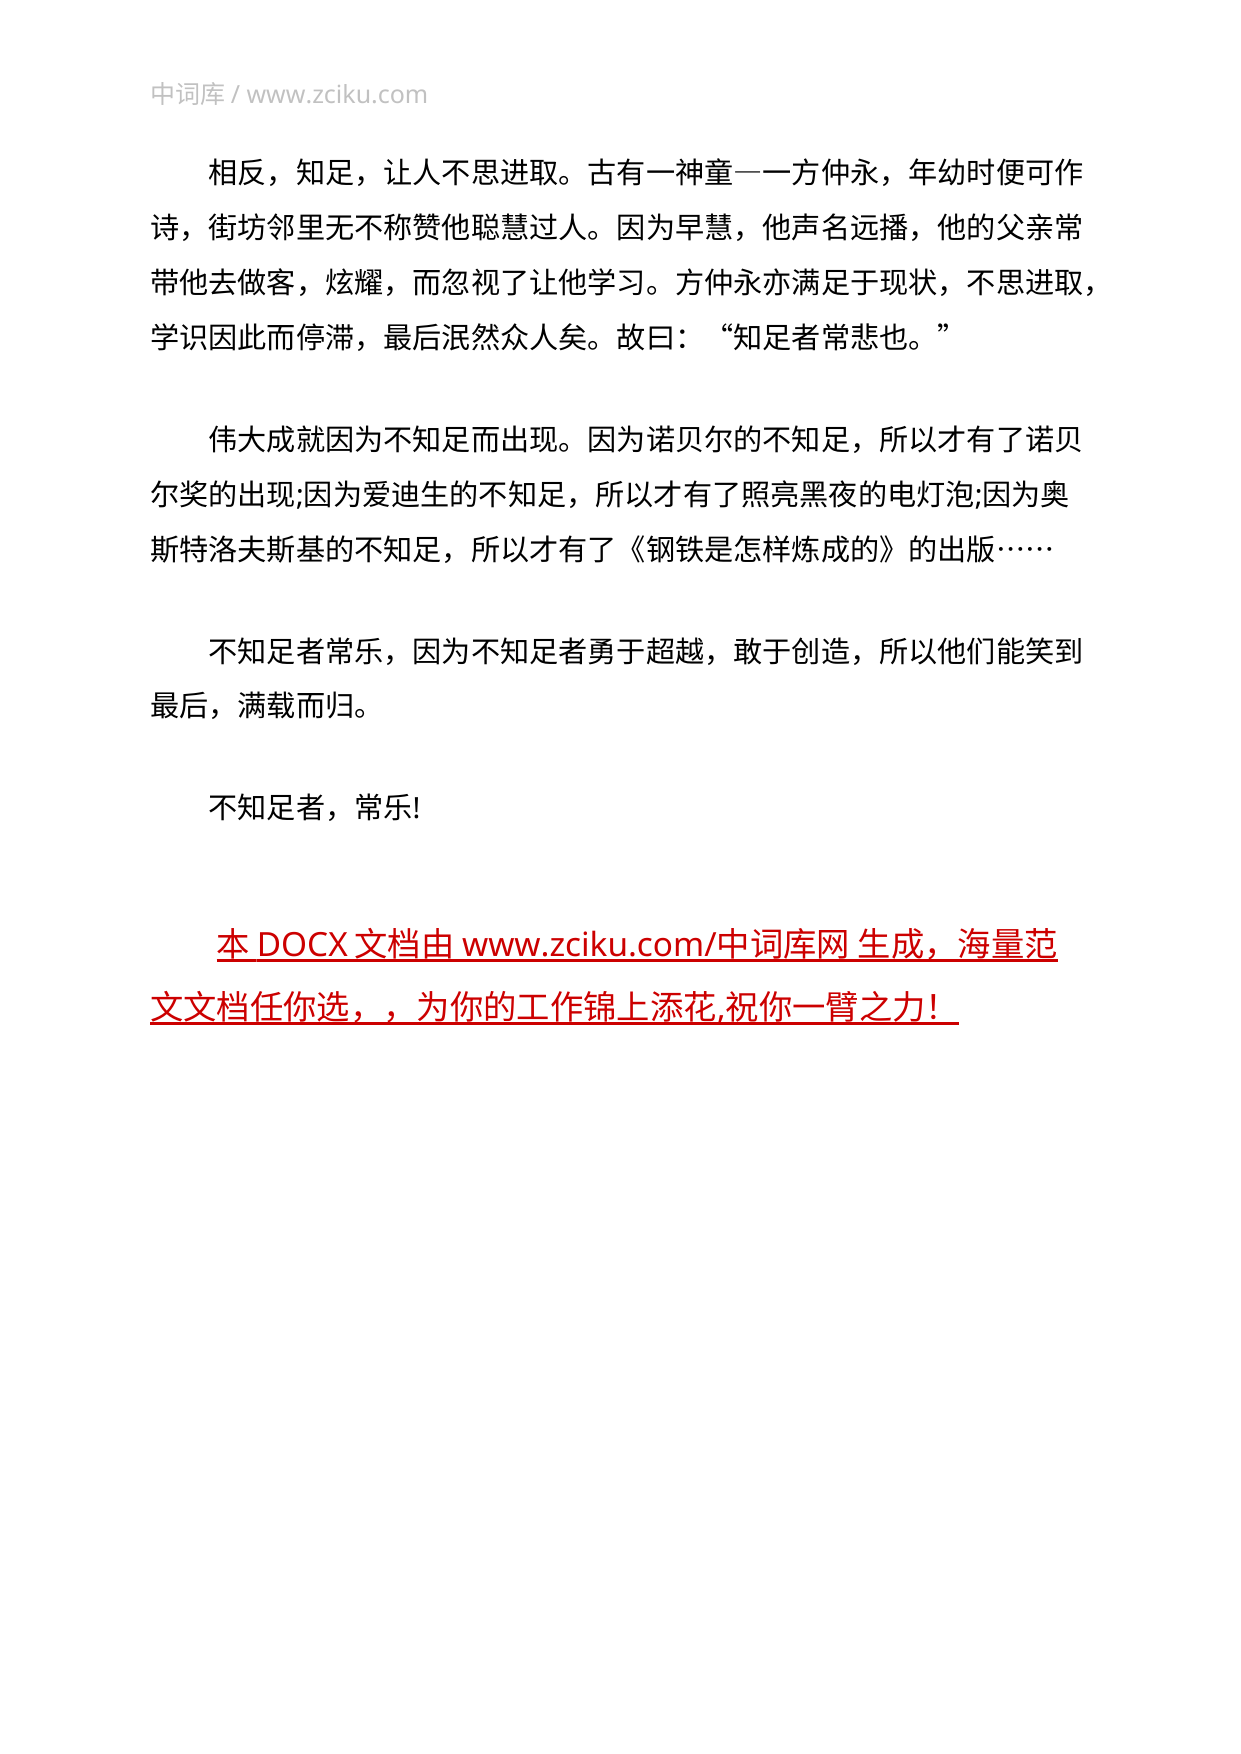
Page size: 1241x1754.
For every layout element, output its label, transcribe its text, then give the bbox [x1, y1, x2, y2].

text 不知足者常乐，因为不知足者勇于超越，敢于创造，所以他们能笑到最后，满载而归。 [150, 628, 1090, 725]
text 伟大成就因为不知足而出现。因为诺贝尔的不知足，所以才有了诺贝尔奖的出现;因为爱迪生的不知足，所以才有了照亮黑夜的电灯泡;因为奥斯特洛夫斯基的不知足，所以才有了《钢铁是怎样炼成的》的出版…… [150, 416, 1090, 569]
text 本DOCX文档由 www.zciku.com/中词库网 生成，海量范文文档任你选，，为你的工作锦上添花,祝你一臂之力！ [150, 918, 1090, 1029]
text 不知足者，常乐! [150, 785, 1090, 827]
text 相反，知足，让人不思进取。古有一神童—一方仲永，年幼时便可作诗，街坊邻里无不称赞他聪慧过人。因为早慧，他声名远播，他的父亲常带他去做客，炫耀，而忽视了让他学习。方仲永亦满足于现状，不思进取，学识因此而停滞，最后泯然众人矣。故曰：“知足者常悲也。” [150, 150, 1090, 357]
